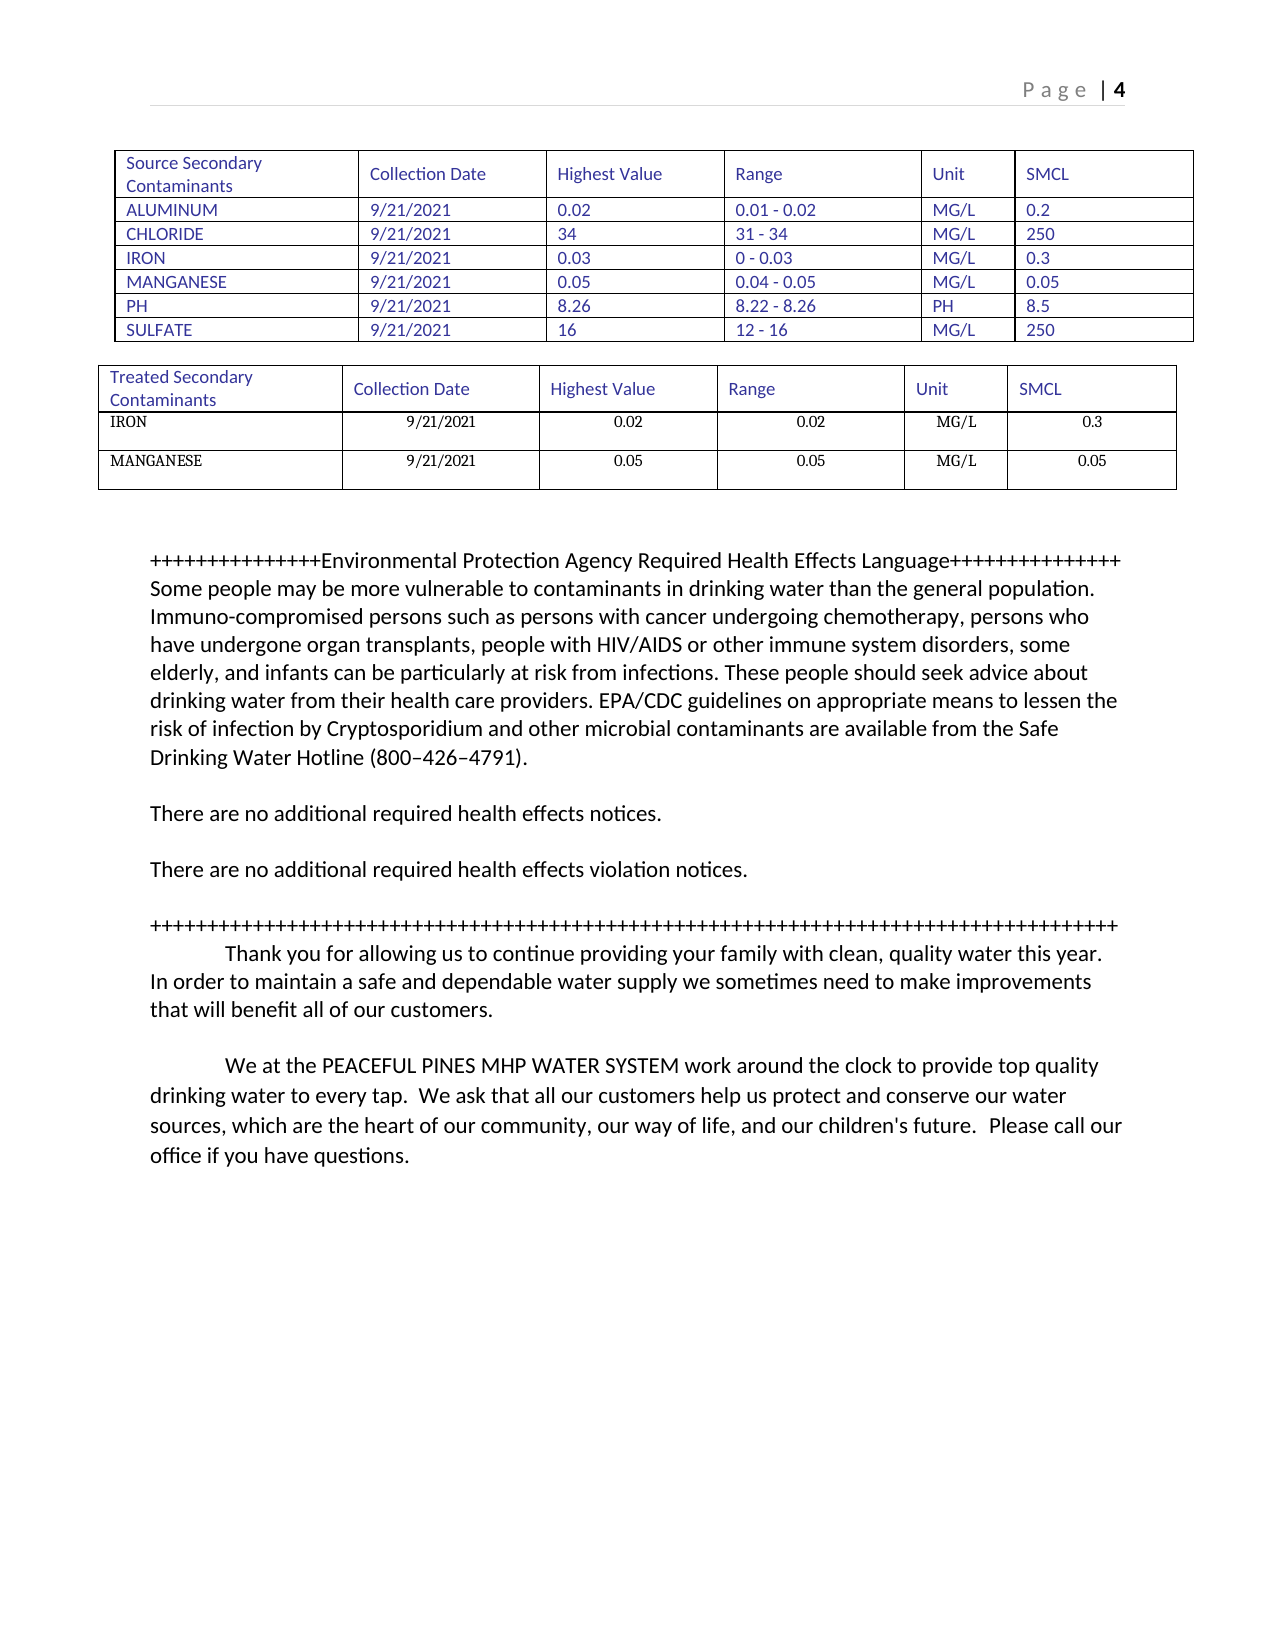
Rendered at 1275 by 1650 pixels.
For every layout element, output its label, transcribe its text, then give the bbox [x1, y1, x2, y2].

text There are no additional required health effects notices. [150, 799, 1125, 827]
table_cell CHLORIDE [116, 222, 358, 245]
table_header Unit [905, 366, 1007, 411]
table_cell 250 [1016, 222, 1193, 245]
table_cell 0.01 - 0.02 [725, 198, 921, 221]
table_cell 34 [547, 222, 724, 245]
table_cell MG/L [922, 246, 1014, 269]
table_cell 9/21/2021 [343, 413, 539, 450]
table_cell 0.2 [1016, 198, 1193, 221]
table_cell 16 [547, 318, 724, 341]
table_cell 0 - 0.03 [725, 246, 921, 269]
text Some people may be more vulnerable to contaminants in drinking water than the general population. Immuno-compromised persons such as persons with cancer undergoing chemotherapy, persons who have undergone organ transplants, people with HIV/AIDS or other immune system disorders, some elderly, and infants can be particularly at risk from infections. These people should seek advice about drinking water from their health care providers. EPA/CDC guidelines on appropriate means to lessen the risk of infection by Cryptosporidium and other microbial contaminants are available from the Safe Drinking Water Hotline (800–426–4791). [150, 574, 1125, 771]
table_header Source Secondary Contaminants [116, 151, 358, 197]
table_cell 0.3 [1008, 413, 1176, 450]
table_cell 0.05 [718, 451, 904, 489]
text We at the PEACEFUL PINES MHP WATER SYSTEM work around the clock to provide top quality drinking water to every tap. We ask that all our customers help us protect and conserve our water sources, which are the heart of our community, our way of life, and our children's future. Please call our office if you have questions. [150, 1051, 1125, 1169]
table_header Range [725, 151, 921, 197]
table_header SMCL [1016, 151, 1193, 197]
table_cell 0.3 [1016, 246, 1193, 269]
table_cell 0.02 [718, 413, 904, 450]
table_cell MG/L [922, 198, 1014, 221]
table_cell 9/21/2021 [359, 318, 546, 341]
text +++++++++++++++Environmental Protection Agency Required Health Effects Language+++++++++++++++ [150, 546, 1125, 574]
table_cell MG/L [922, 270, 1014, 293]
table_cell MG/L [905, 451, 1007, 489]
table_header Range [718, 366, 904, 411]
table_cell 8.26 [547, 294, 724, 317]
text Thank you for allowing us to continue providing your family with clean, quality water this year. In order to maintain a safe and dependable water supply we sometimes need to make improvements that will benefit all of our customers. [150, 939, 1125, 1023]
table_cell 9/21/2021 [343, 451, 539, 489]
table_cell 0.03 [547, 246, 724, 269]
table_cell MG/L [905, 413, 1007, 450]
table_header Collection Date [343, 366, 539, 411]
table_cell 9/21/2021 [359, 198, 546, 221]
table_cell 0.05 [547, 270, 724, 293]
table_cell 8.5 [1016, 294, 1193, 317]
table_cell 250 [1016, 318, 1193, 341]
table_cell 0.02 [540, 413, 717, 450]
table_cell 0.05 [1008, 451, 1176, 489]
table_cell 9/21/2021 [359, 294, 546, 317]
table_cell ALUMINUM [116, 198, 358, 221]
table_cell 12 - 16 [725, 318, 921, 341]
table_header Highest Value [547, 151, 724, 197]
text There are no additional required health effects violation notices. [150, 855, 1125, 883]
table_cell 0.04 - 0.05 [725, 270, 921, 293]
table_cell 9/21/2021 [359, 222, 546, 245]
table_header Treated Secondary Contaminants [99, 366, 342, 411]
table_cell MG/L [922, 318, 1014, 341]
table_cell MANGANESE [99, 451, 342, 489]
table_header Collection Date [359, 151, 546, 197]
text +++++++++++++++++++++++++++++++++++++++++++++++++++++++++++++++++++++++++++++++++++++ [150, 911, 1125, 939]
table_cell MANGANESE [116, 270, 358, 293]
table_cell 9/21/2021 [359, 270, 546, 293]
table_cell 31 - 34 [725, 222, 921, 245]
table_cell IRON [99, 413, 342, 450]
table_cell 8.22 - 8.26 [725, 294, 921, 317]
table_cell IRON [116, 246, 358, 269]
table_header SMCL [1008, 366, 1176, 411]
table_cell 0.02 [547, 198, 724, 221]
table_cell 0.05 [540, 451, 717, 489]
table_header Unit [922, 151, 1014, 197]
table_cell 9/21/2021 [359, 246, 546, 269]
table_cell MG/L [922, 222, 1014, 245]
table_cell PH [116, 294, 358, 317]
table_cell PH [922, 294, 1014, 317]
table_cell 0.05 [1016, 270, 1193, 293]
table_cell SULFATE [116, 318, 358, 341]
table_header Highest Value [540, 366, 717, 411]
